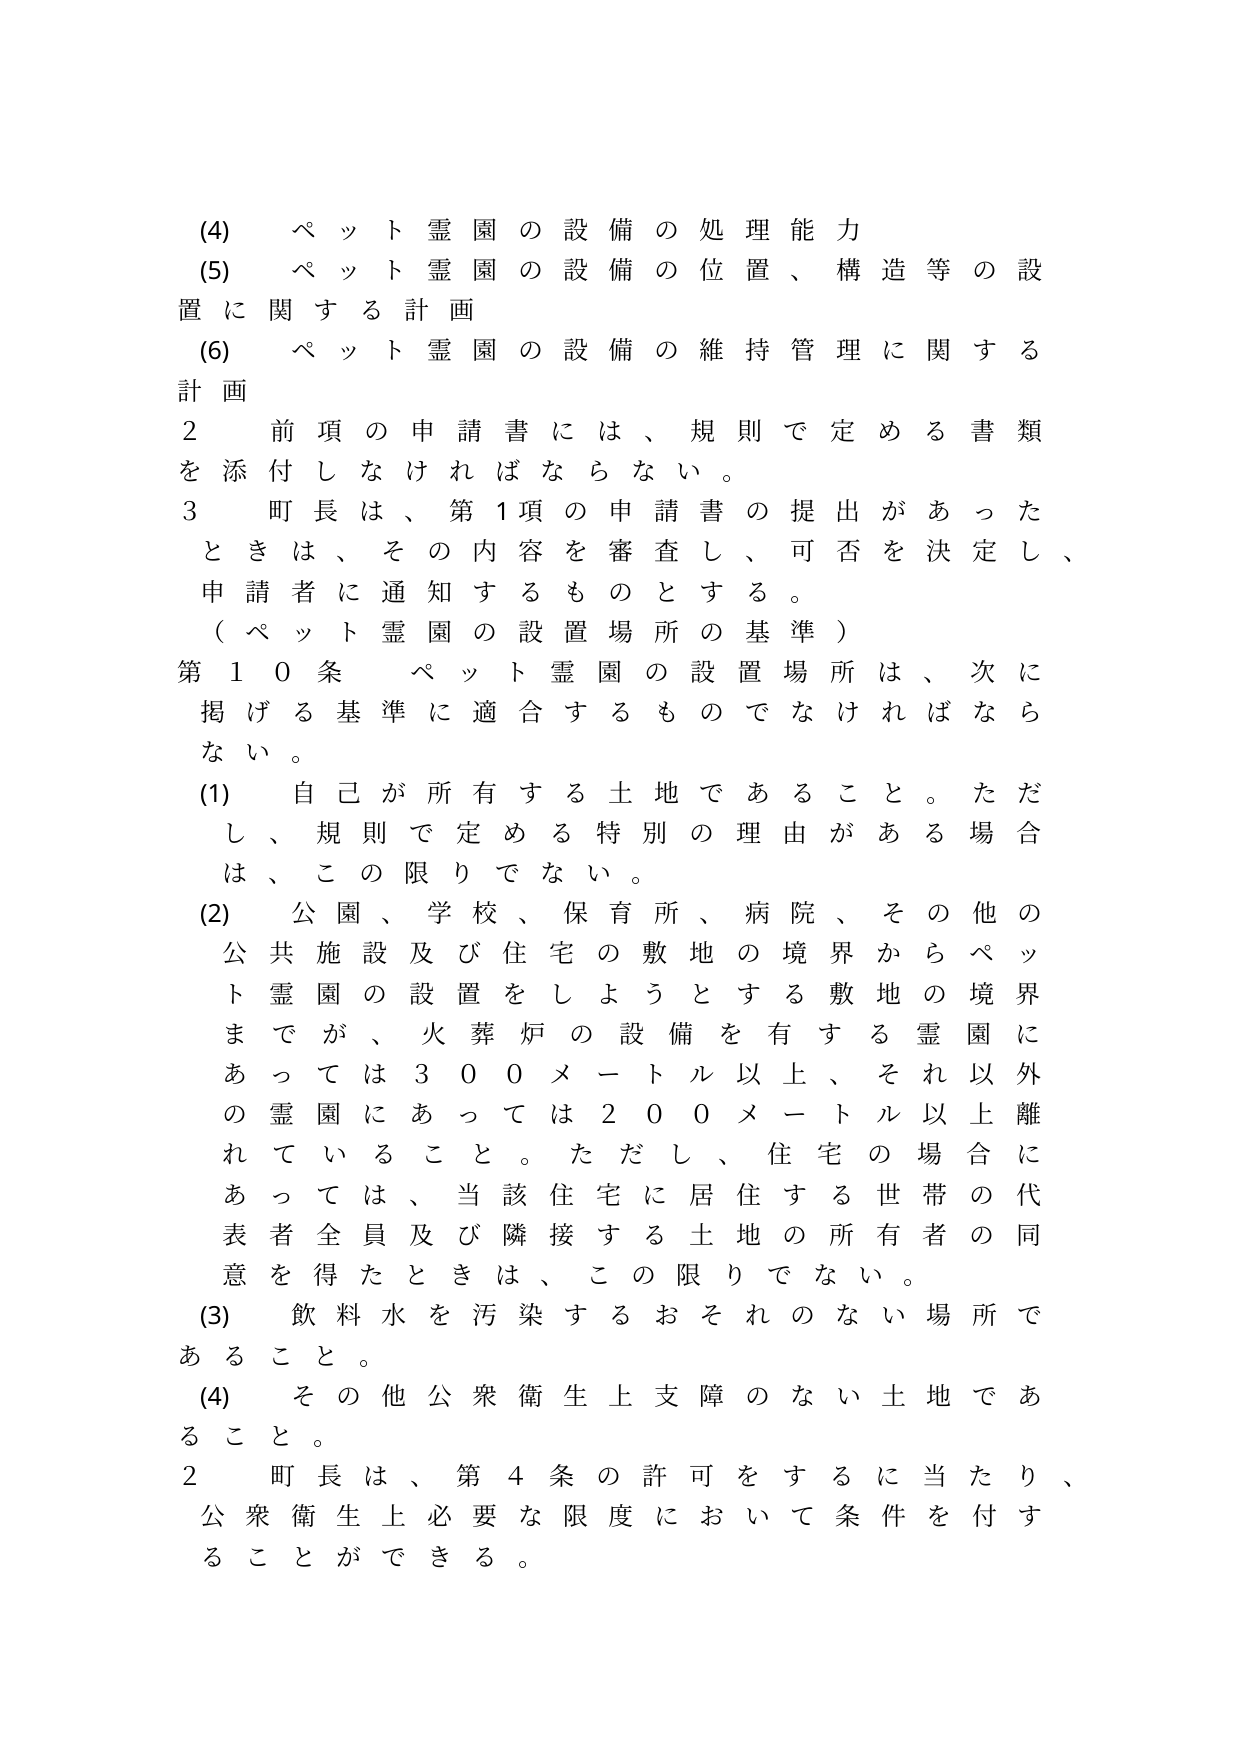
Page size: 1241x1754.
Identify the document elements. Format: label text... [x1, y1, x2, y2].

text ３ 町長は、第1項の申請書の提出があったときは、その内容を審査し、可否を決定し、申請者に通知するものとする。 [177, 490, 1063, 610]
text (6) ペット霊園の設備の維持管理に関する計画 [177, 329, 1063, 409]
text ２ 前項の申請書には、規則で定める書類を添付しなければならない。 [177, 409, 1063, 490]
text (1) 自己が所有する土地であること。ただし、規則で定める特別の理由がある場合は、この限りでない。 [200, 771, 1063, 892]
text (3) 飲料水を汚染するおそれのない場所であること。 [177, 1294, 1063, 1374]
text （ペット霊園の設置場所の基準） [177, 610, 1063, 651]
text (5) ペット霊園の設備の位置、構造等の設置に関する計画 [177, 248, 1063, 329]
text (2) 公園、学校、保育所、病院、その他の公共施設及び住宅の敷地の境界からペット霊園の設置をしようとする敷地の境界までが、火葬炉の設備を有する霊園にあっては３００メートル以上、それ以外の霊園にあっては２００メートル以上離れていること。ただし、住宅の場合にあっては、当該住宅に居住する世帯の代表者全員及び隣接する土地の所有者の同意を得たときは、この限りでない。 [200, 892, 1063, 1294]
text 第１０条 ペット霊園の設置場所は、次に掲げる基準に適合するものでなければならない。 [177, 651, 1063, 771]
text (4) ペット霊園の設備の処理能力 [177, 208, 1063, 248]
text ２ 町長は、第４条の許可をするに当たり、公衆衛生上必要な限度において条件を付することができる。 [177, 1455, 1063, 1575]
text (4) その他公衆衛生上支障のない土地であること。 [177, 1374, 1063, 1455]
